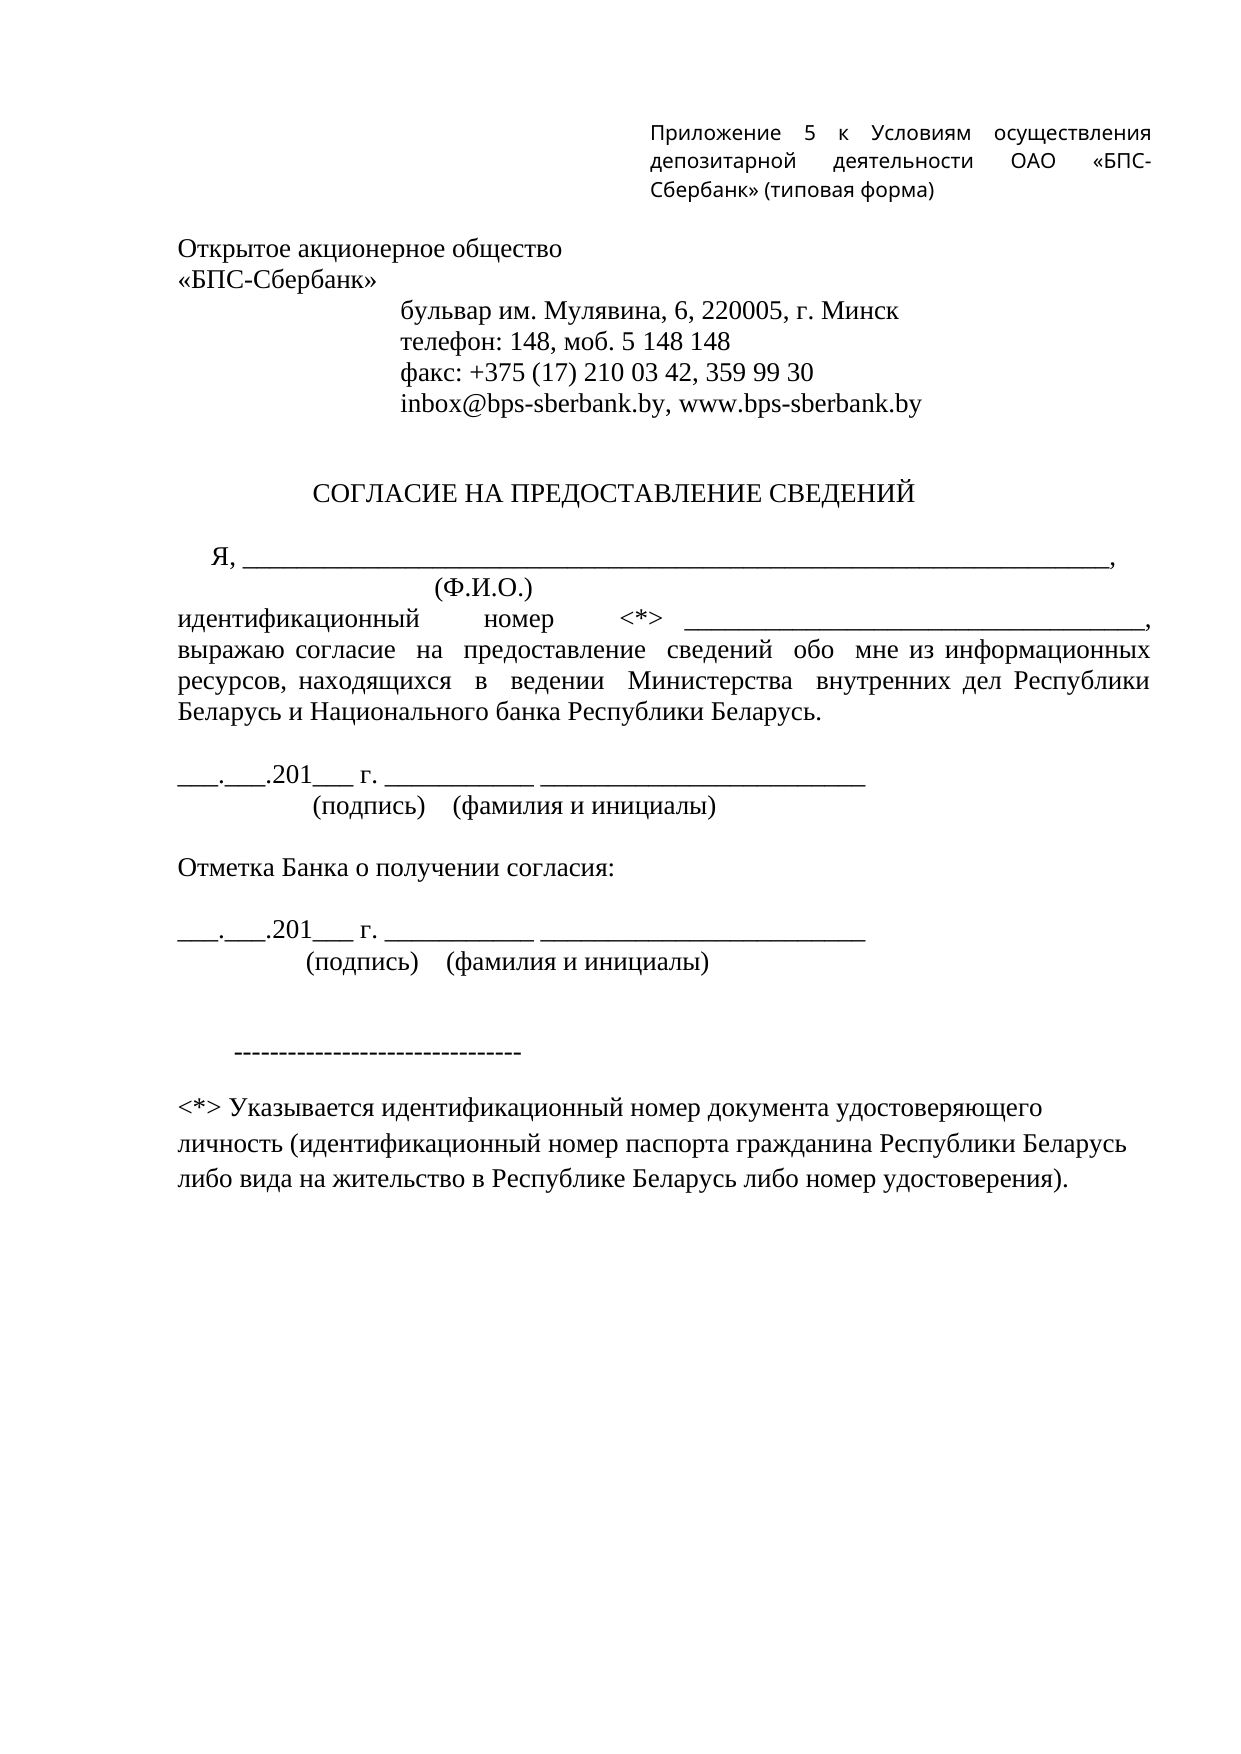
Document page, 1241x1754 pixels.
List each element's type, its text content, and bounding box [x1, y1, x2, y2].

text факс: +375 (17) 210 03 42, 359 99 30 [177, 356, 1152, 388]
text (подпись) (фамилия и инициалы) [177, 945, 1152, 976]
text <*> Указывается идентификационный номер документа удостоверяющего личность (идентификационный номер паспорта гражданина Республики Беларусь либо вида на жительство в Республике Беларусь либо номер удостоверения). [177, 1091, 1152, 1194]
text Приложение 5 к Условиям осуществления депозитарной деятельности ОАО «БПС-Сбербанк» (типовая форма) [650, 118, 1152, 203]
text (подпись) (фамилия и инициалы) [177, 789, 1152, 820]
text ___.___.201___ г. ___________ ________________________ [177, 758, 1152, 789]
text «БПС-Сбербанк» [177, 263, 1152, 294]
text inbox@bps-sberbank.by, www.bps-sberbank.by [177, 388, 1152, 419]
text (Ф.И.О.) [177, 571, 1152, 602]
text СОГЛАСИЕ НА ПРЕДОСТАВЛЕНИЕ СВЕДЕНИЙ [177, 477, 1152, 509]
text идентификационный номер <*> __________________________________, выражаю согласие на предоставление сведений обо мне из информационных ресурсов, находящихся в ведении Министерства внутренних дел Республики Беларусь и Национального банка Республики Беларусь. [177, 602, 1152, 727]
text Отметка Банка о получении согласия: [177, 851, 1152, 882]
text Я, ________________________________________________________________, [177, 540, 1152, 571]
text Открытое акционерное общество [177, 232, 1152, 263]
text бульвар им. Мулявина, 6, 220005, г. Минск [177, 294, 1152, 325]
text ___.___.201___ г. ___________ ________________________ [177, 913, 1152, 945]
text -------------------------------- [177, 1034, 1152, 1066]
text телефон: 148, моб. 5 148 148 [177, 325, 1152, 356]
